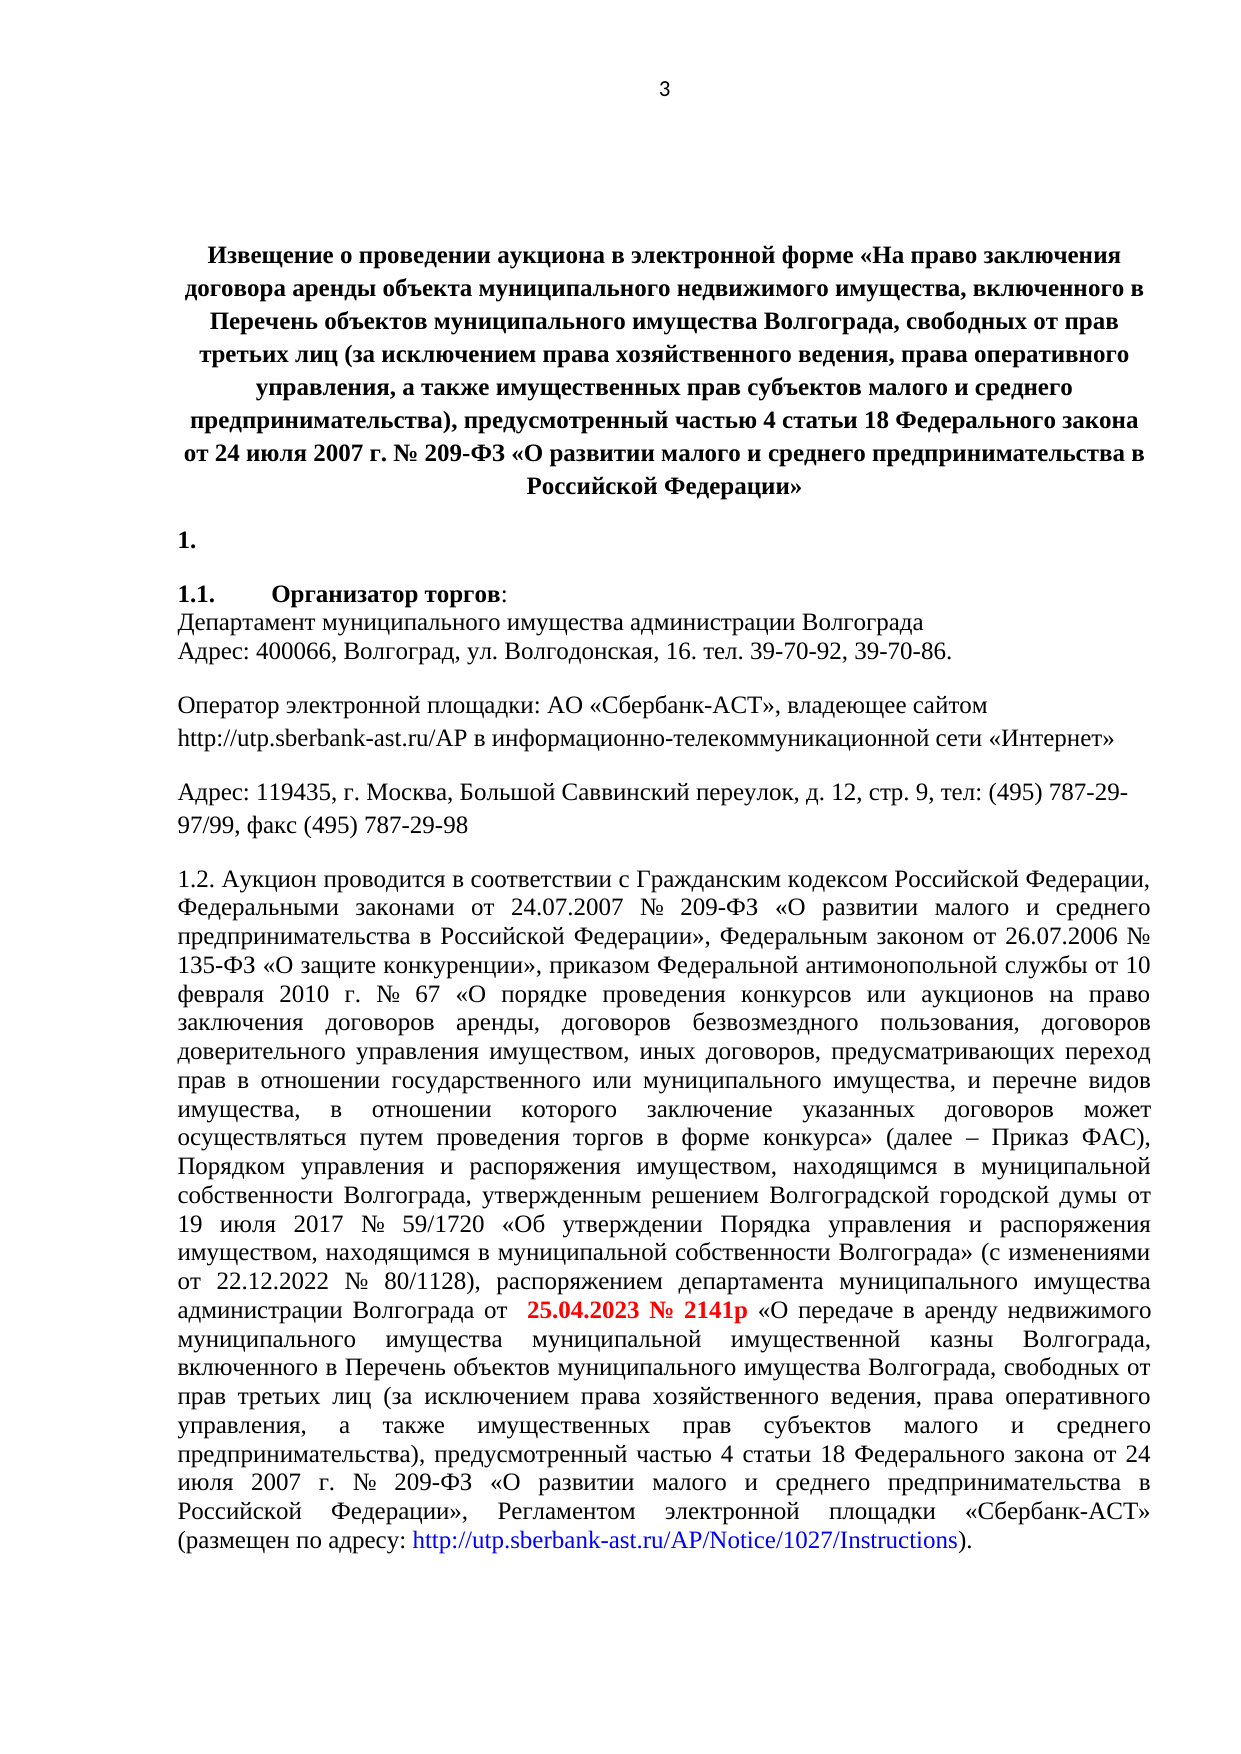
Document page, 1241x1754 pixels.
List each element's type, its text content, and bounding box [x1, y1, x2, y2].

text 1.2. Аукцион проводится в соответствии с Гражданским кодексом Российской Федерации, Федеральными законами от 24.07.2007 № 209-ФЗ «О развитии малого и среднего предпринимательства в Российской Федерации», Федеральным законом от 26.07.2006 № 135-ФЗ «О защите конкуренции», приказом Федеральной антимонопольной службы от 10 февраля 2010 г. № 67 «О порядке проведения конкурсов или аукционов на право заключения договоров аренды, договоров безвозмездного пользования, договоров доверительного управления имуществом, иных договоров, предусматривающих переход прав в отношении государственного или муниципального имущества, и перечне видов имущества, в отношении которого заключение указанных договоров может осуществляться путем проведения торгов в форме конкурса» (далее – Приказ ФАС), Порядком управления и распоряжения имуществом, находящимся в муниципальной собственности Волгограда, утвержденным решением Волгоградской городской думы от 19 июля 2017 № 59/1720 «Об утверждении Порядка управления и распоряжения имуществом, находящимся в муниципальной собственности Волгограда» (с изменениями от 22.12.2022 № 80/1128), распоряжением департамента муниципального имущества администрации Волгограда от 25.04.2023 № 2141р «О передаче в аренду недвижимого муниципального имущества муниципальной имущественной казны Волгограда, включенного в Перечень объектов муниципального имущества Волгограда, свободных от прав третьих лиц (за исключением права хозяйственного ведения, права оперативного управления, а также имущественных прав субъектов малого и среднего предпринимательства), предусмотренный частью 4 статьи 18 Федерального закона от 24 июля 2007 г. № 209-ФЗ «О развитии малого и среднего предпринимательства в Российской Федерации», Регламентом электронной площадки «Сбербанк-АСТ» (размещен по адресу: http://utp.sberbank-ast.ru/AP/Notice/1027/Instructions). [177, 864, 1152, 1554]
text 1. [177, 525, 1152, 553]
text Адрес: 119435, г. Москва, Большой Саввинский переулок, д. 12, стр. 9, тел: (495) 787-29-97/99, факс (495) 787-29-98 [177, 777, 1152, 839]
text Департамент муниципального имущества администрации Волгограда [177, 607, 1146, 636]
text Оператор электронной площадки: АО «Сбербанк-АСТ», владеющее сайтом http://utp.sberbank-ast.ru/AP в информационно-телекоммуникационной сети «Интернет» [177, 690, 1152, 752]
list Организатор торгов: [177, 579, 1146, 607]
text Извещение о проведении аукциона в электронной форме «На право заключения договора аренды объекта муниципального недвижимого имущества, включенного в Перечень объектов муниципального имущества Волгограда, свободных от прав третьих лиц (за исключением права хозяйственного ведения, права оперативного управления, а также имущественных прав субъектов малого и среднего предпринимательства), предусмотренный частью 4 статьи 18 Федерального закона от 24 июля 2007 г. № 209-ФЗ «О развитии малого и среднего предпринимательства в Российской Федерации» [177, 240, 1152, 500]
text Адрес: 400066, Волгоград, ул. Волгодонская, 16. тел. 39-70-92, 39-70-86. [177, 636, 1152, 665]
